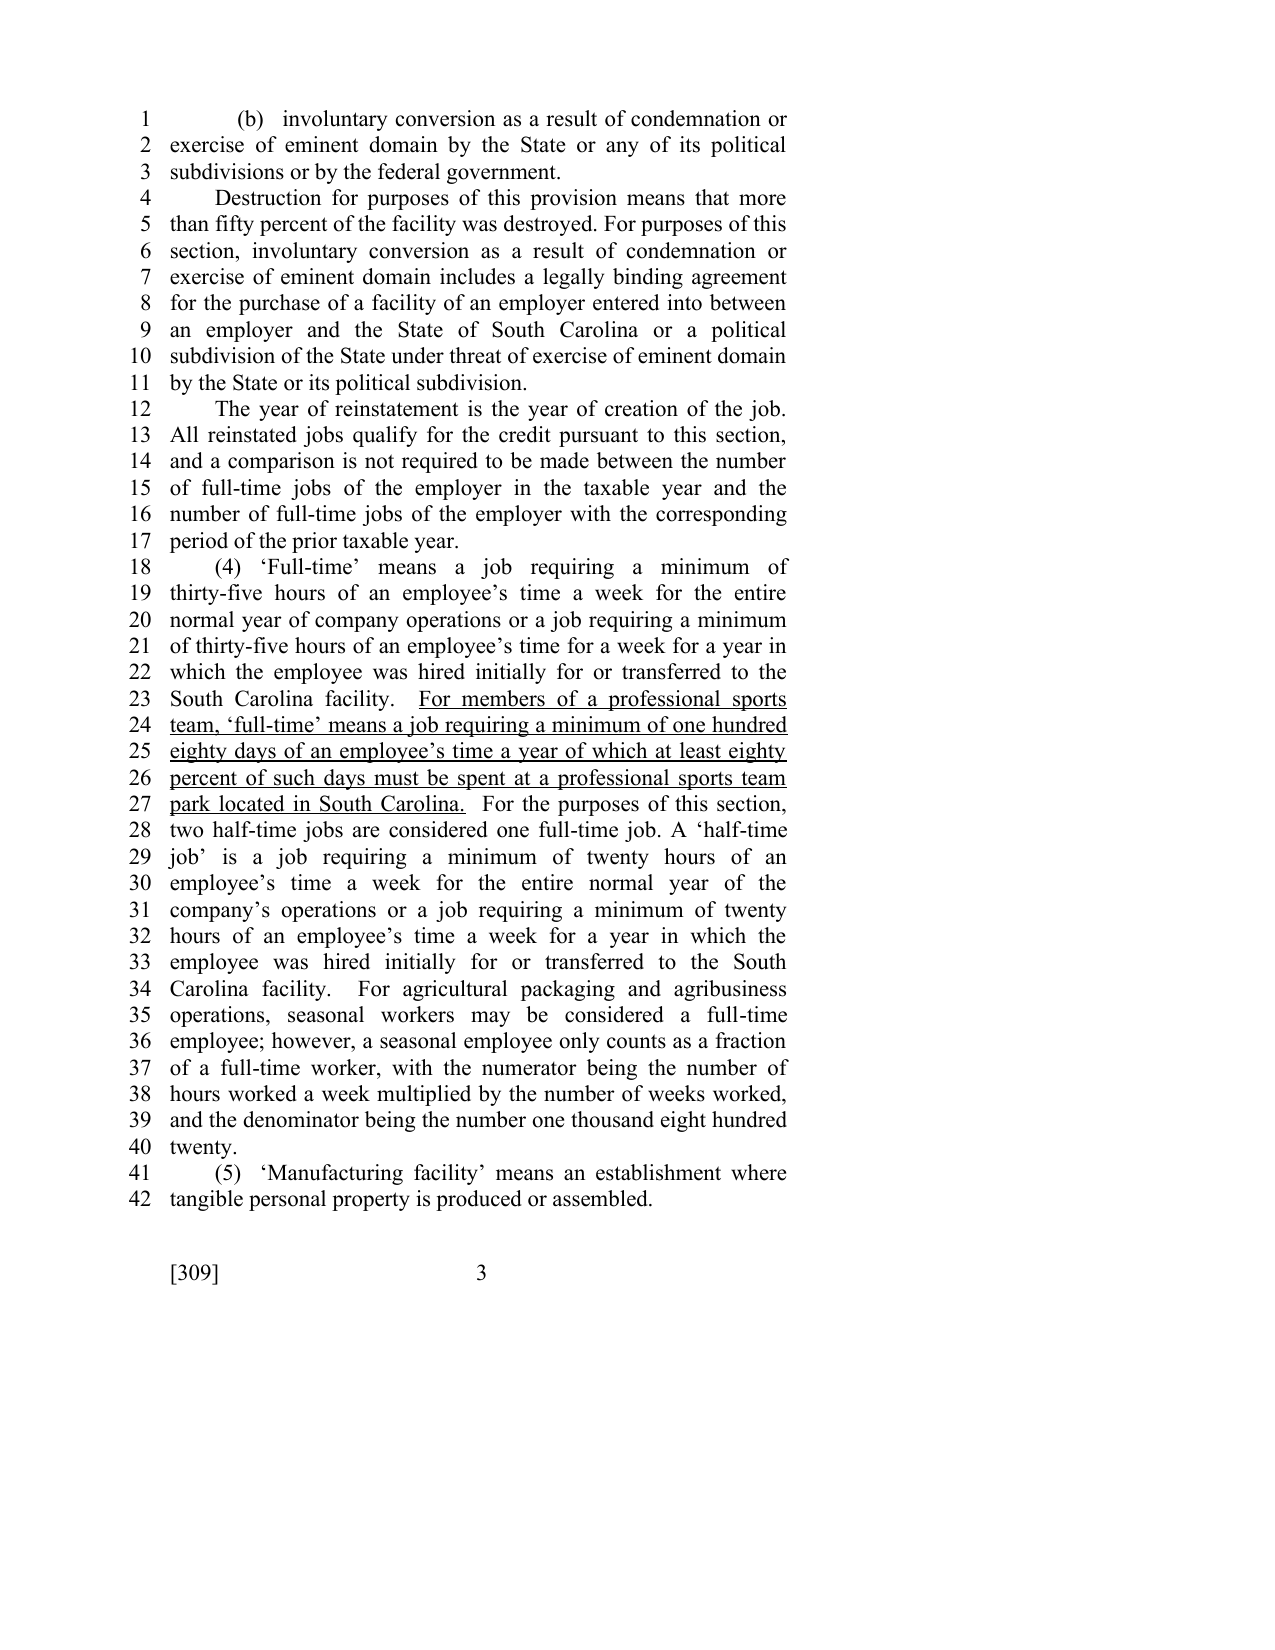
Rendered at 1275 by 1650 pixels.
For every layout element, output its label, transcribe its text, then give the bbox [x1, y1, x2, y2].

text Destruction for purposes of this provision means that more than fifty percent of the facility was destroyed. For purposes of this section, involuntary conversion as a result of condemnation or exercise of eminent domain includes a legally binding agreement for the purchase of a facility of an employer entered into between an employer and the State of South Carolina or a political subdivision of the State under threat of exercise of eminent domain by the State or its political subdivision. [169, 184, 787, 395]
text (4) ‘Full-time’ means a job requiring a minimum of thirty-five hours of an employee’s time a week for the entire normal year of company operations or a job requiring a minimum of thirty-five hours of an employee’s time for a week for a year in which the employee was hired initially for or transferred to the South Carolina facility. For members of a professional sports team, ‘full-time’ means a job requiring a minimum of one hundred eighty days of an employee’s time a year of which at least eighty percent of such days must be spent at a professional sports team park located in South Carolina. For the purposes of this section, two half-time jobs are considered one full-time job. A ‘half-time job’ is a job requiring a minimum of twenty hours of an employee’s time a week for the entire normal year of the company’s operations or a job requiring a minimum of twenty hours of an employee’s time a week for a year in which the employee was hired initially for or transferred to the South Carolina facility. For agricultural packaging and agribusiness operations, seasonal workers may be considered a full-time employee; however, a seasonal employee only counts as a fraction of a full-time worker, with the numerator being the number of hours worked a week multiplied by the number of weeks worked, and the denominator being the number one thousand eight hundred twenty. [169, 788, 787, 1159]
text The year of reinstatement is the year of creation of the job. All reinstated jobs qualify for the credit pursuant to this section, and a comparison is not required to be made between the number of full-time jobs of the employer in the taxable year and the number of full-time jobs of the employer with the corresponding period of the prior taxable year. [169, 395, 787, 553]
text (5) ‘Manufacturing facility’ means an establishment where tangible personal property is produced or assembled. [169, 1159, 787, 1212]
text (4) ‘Full-time’ means a job requiring a minimum of thirty-five hours of an employee’s time a week for the entire normal year of company operations or a job requiring a minimum of thirty-five hours of an employee’s time for a week for a year in which the employee was hired initially for or transferred to the South Carolina facility. For members of a professional sports team, ‘full-time’ means a job requiring a minimum of one hundred eighty days of an employee’s time a year of which at least eighty percent of such days must be spent at a professional sports team park located in South Carolina. For the purposes of this section, two half-time jobs are considered one full-time job. A ‘half-time job’ is a job requiring a minimum of twenty hours of an employee’s time a week for the entire normal year of the company’s operations or a job requiring a minimum of twenty hours of an employee’s time a week for a year in which the employee was hired initially for or transferred to the South Carolina facility. For agricultural packaging and agribusiness operations, seasonal workers may be considered a full-time employee; however, a seasonal employee only counts as a fraction of a full-time worker, with the numerator being the number of hours worked a week multiplied by the number of weeks worked, and the denominator being the number one thousand eight hundred twenty. [169, 553, 787, 734]
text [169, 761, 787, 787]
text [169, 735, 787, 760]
text (b) involuntary conversion as a result of condemnation or exercise of eminent domain by the State or any of its political subdivisions or by the federal government. [169, 105, 787, 184]
